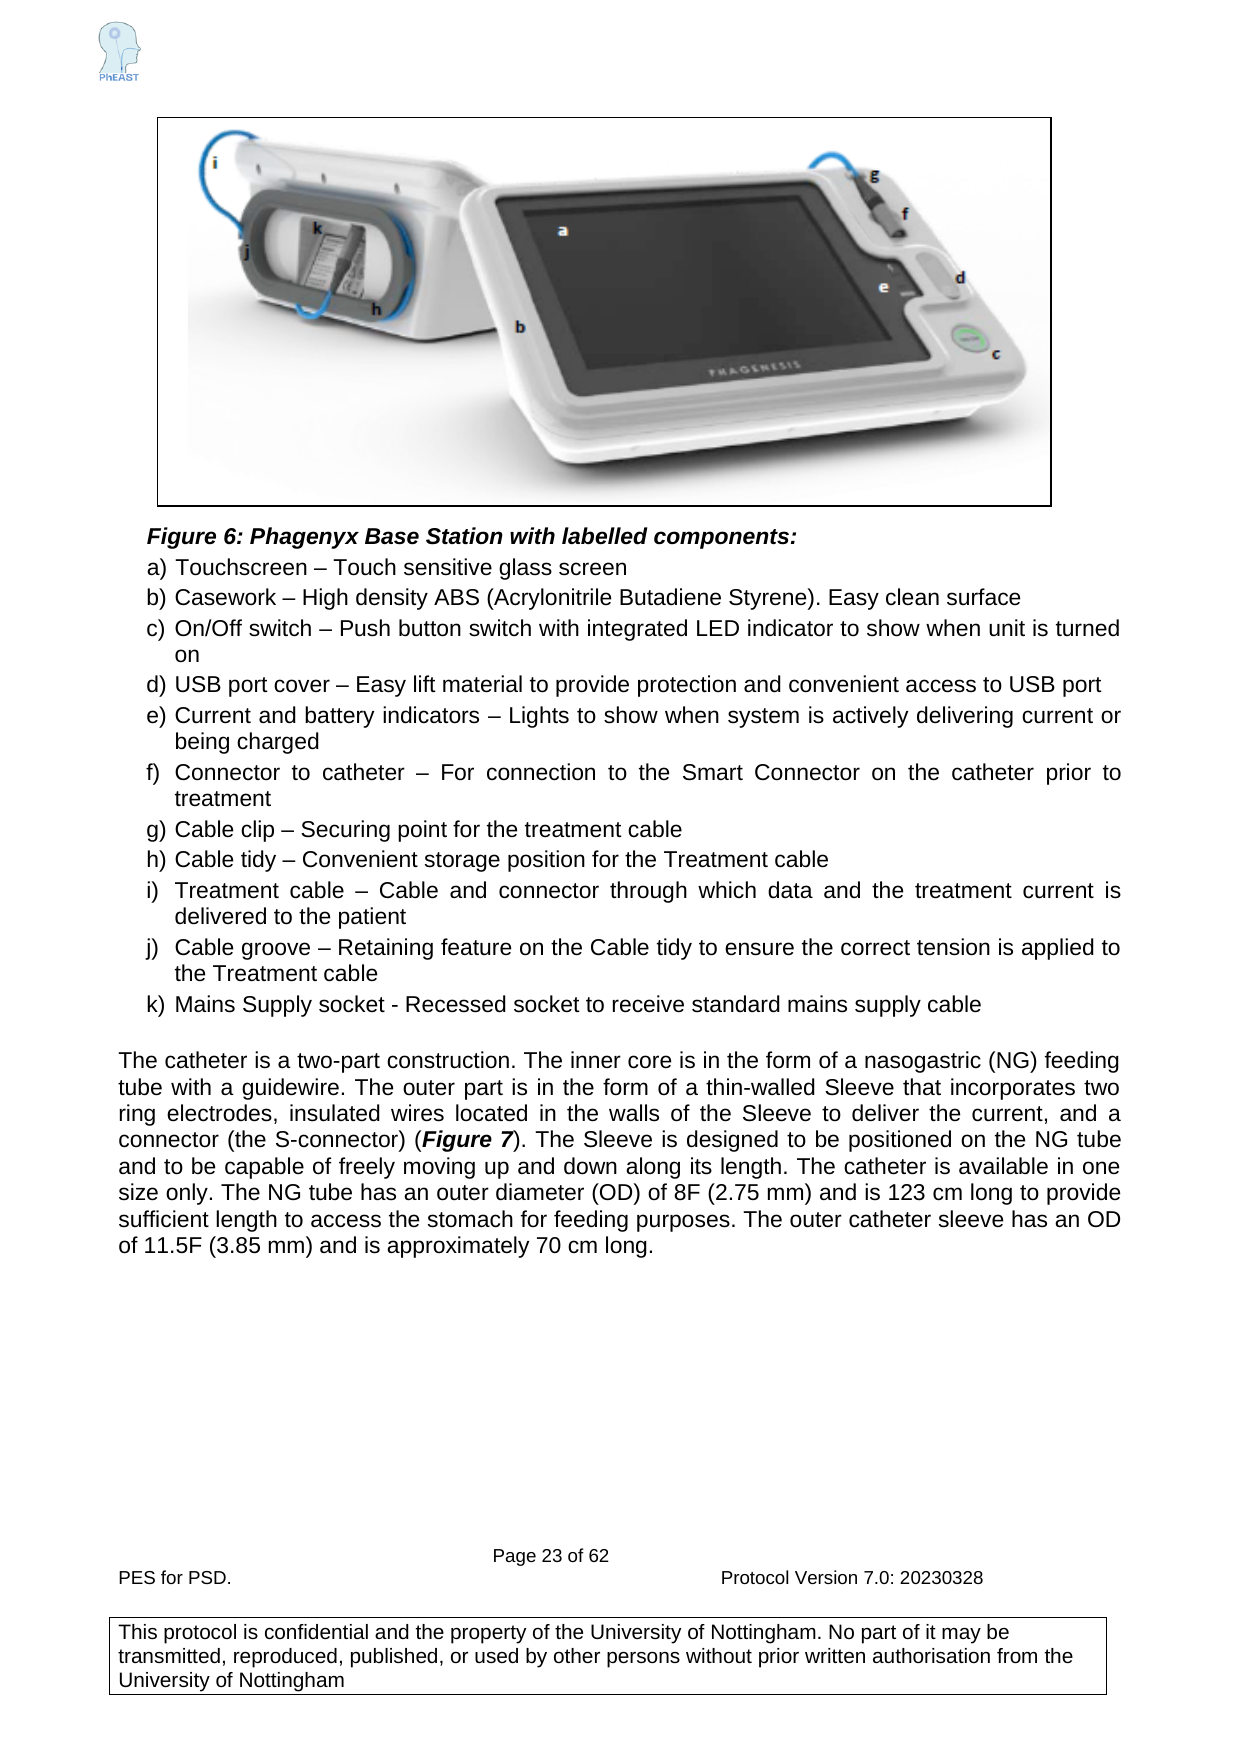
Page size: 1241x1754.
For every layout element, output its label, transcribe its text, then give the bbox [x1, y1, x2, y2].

list Mains Supply socket - Recessed socket to receive standard mains supply cable [146, 991, 1122, 1017]
list Cable clip – Securing point for the treatment cable [146, 816, 1122, 842]
list Treatment cable – Cable and connector through which data and the treatment current is delivered to the patient [146, 877, 1122, 929]
list On/Off switch – Push button switch with integrated LED indicator to show when unit is turned on [146, 614, 1122, 667]
list USB port cover – Easy lift material to provide protection and convenient access to USB port [146, 671, 1122, 698]
list Connector to catheter – For connection to the Smart Connector on the catheter prior to treatment [146, 759, 1122, 812]
text The catheter is a two-part construction. The inner core is in the form of a nasogastric (NG) feeding tube with a guidewire. The outer part is in the form of a thin-walled Sleeve that incorporates two ring electrodes, insulated wires located in the walls of the Sleeve to deliver the current, and a connector (the S-connector) (Figure 7). The Sleeve is designed to be positioned on the NG tube and to be capable of freely moving up and down along its length. The catheter is available in one size only. The NG tube has an outer diameter (OD) of 8F (2.75 mm) and is 123 cm long to provide sufficient length to access the stomach for feeding purposes. The outer catheter sleeve has an OD of 11.5F (3.85 mm) and is approximately 70 cm long. [118, 1047, 1122, 1258]
text Figure 6: Phagenyx Base Station with labelled components: [147, 523, 1097, 549]
list Cable tidy – Convenient storage position for the Treatment cable [146, 846, 1122, 873]
list Casework – High density ABS (Acrylonitrile Butadiene Styrene). Easy clean surface [146, 584, 1122, 610]
list Touchscreen – Touch sensitive glass screen [147, 553, 1122, 580]
list Cable groove – Retaining feature on the Cable tidy to ensure the correct tension is applied to the Treatment cable [146, 934, 1122, 986]
list Current and battery indicators – Lights to show when system is actively delivering current or being charged [146, 702, 1122, 755]
picture [78, 14, 158, 83]
